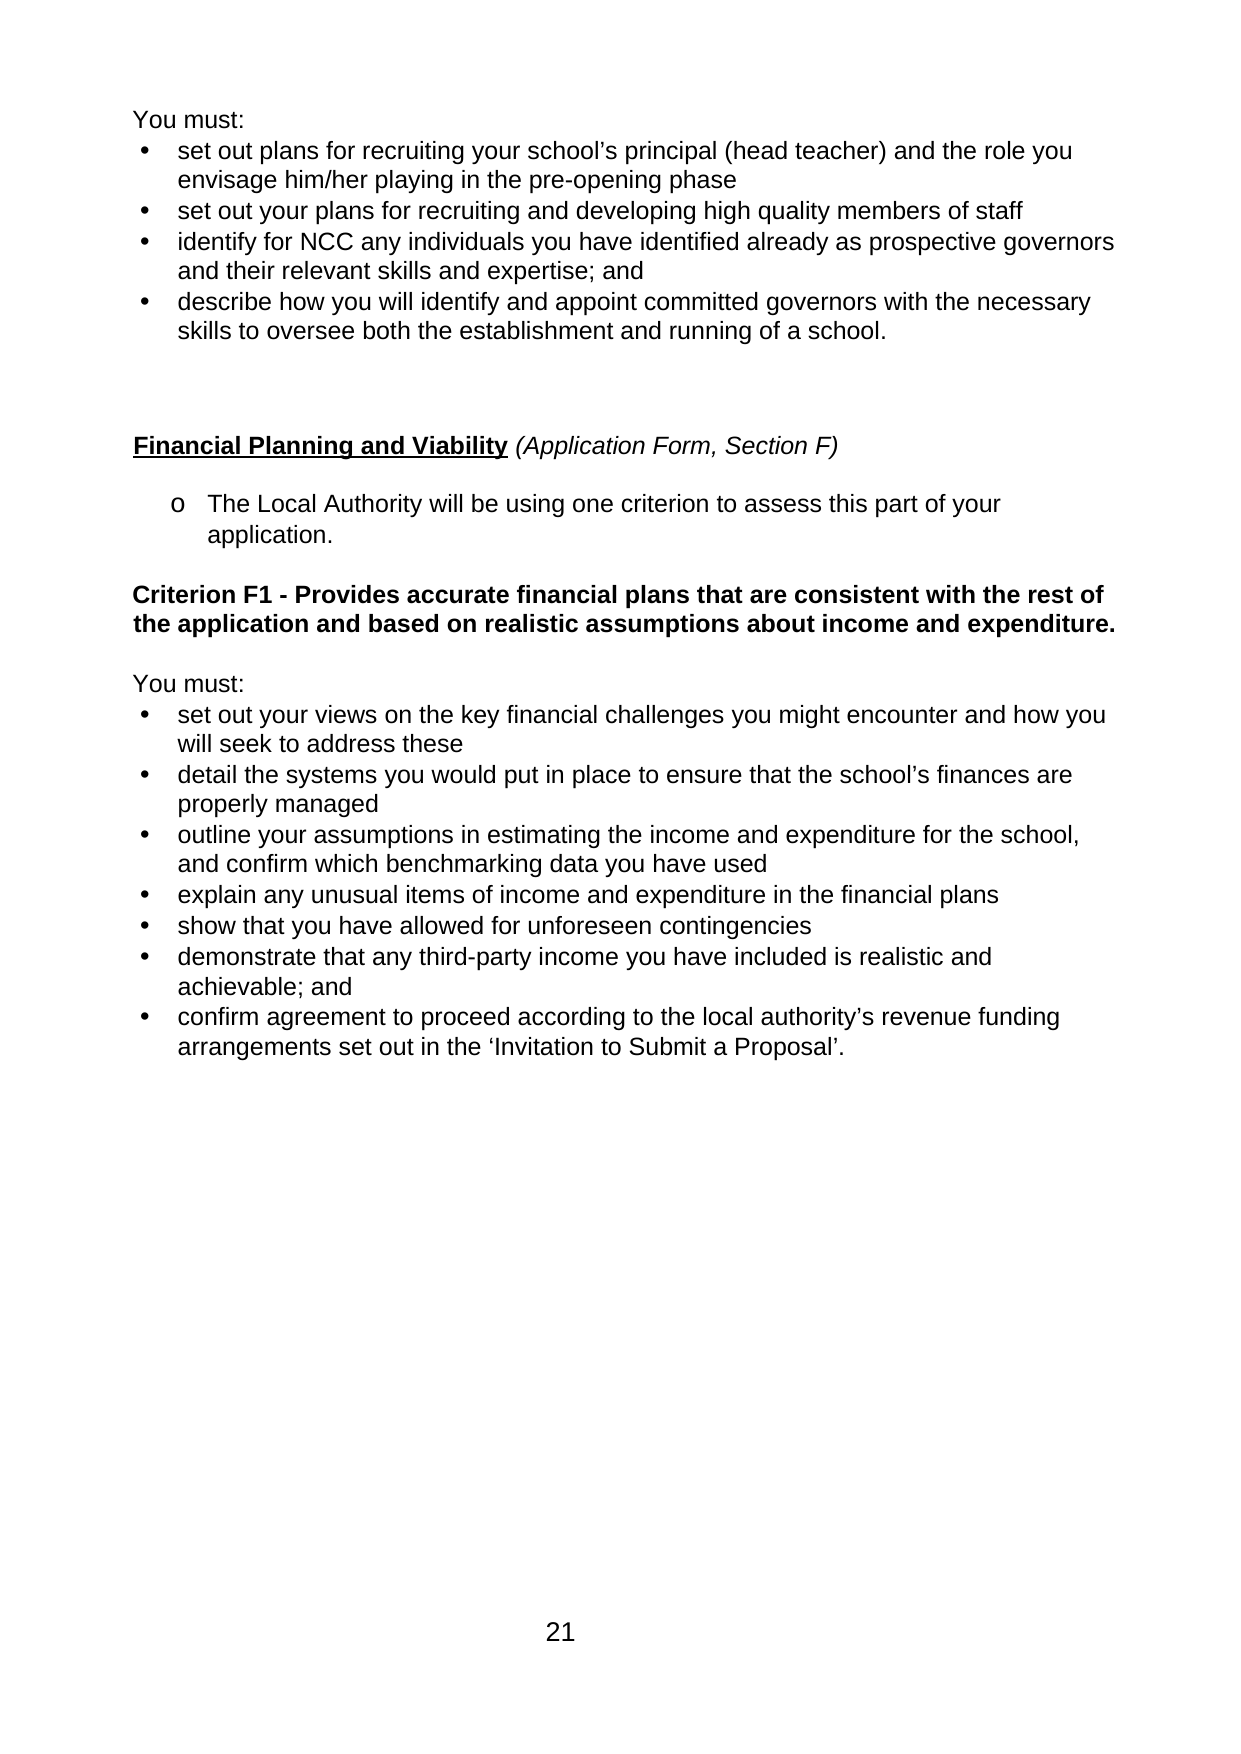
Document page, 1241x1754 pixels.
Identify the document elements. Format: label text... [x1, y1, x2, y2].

list identify for NCC any individuals you have identified already as prospective governors and their relevant skills and expertise; and [140, 225, 1123, 285]
text You must: [132, 669, 1123, 698]
list demonstrate that any third-party income you have included is realistic and achievable; and [140, 940, 1123, 1000]
list set out plans for recruiting your school’s principal (head teacher) and the role you envisage him/her playing in the pre-opening phase [140, 134, 1123, 194]
list confirm agreement to proceed according to the local authority’s revenue funding arrangements set out in the ‘Invitation to Submit a Proposal’. [140, 1000, 1123, 1060]
list detail the systems you would put in place to ensure that the school’s finances are properly managed [140, 758, 1123, 818]
list set out your plans for recruiting and developing high quality members of staff [140, 194, 1123, 225]
text Financial Planning and Viability (Application Form, Section F) [133, 431, 1123, 460]
list set out your views on the key financial challenges you might encounter and how you will seek to address these [140, 698, 1123, 758]
list describe how you will identify and appoint committed governors with the necessary skills to oversee both the establishment and running of a school. [140, 285, 1123, 345]
list The Local Authority will be using one criterion to assess this part of your application. [169, 489, 1123, 549]
list outline your assumptions in estimating the income and expenditure for the school, and confirm which benchmarking data you have used [140, 818, 1123, 878]
text Criterion F1 - Provides accurate financial plans that are consistent with the rest of the application and based on realistic assumptions about income and expenditure. [132, 580, 1123, 638]
list show that you have allowed for unforeseen contingencies [140, 909, 1123, 940]
text You must: [132, 105, 1123, 134]
list explain any unusual items of income and expenditure in the financial plans [140, 878, 1123, 909]
